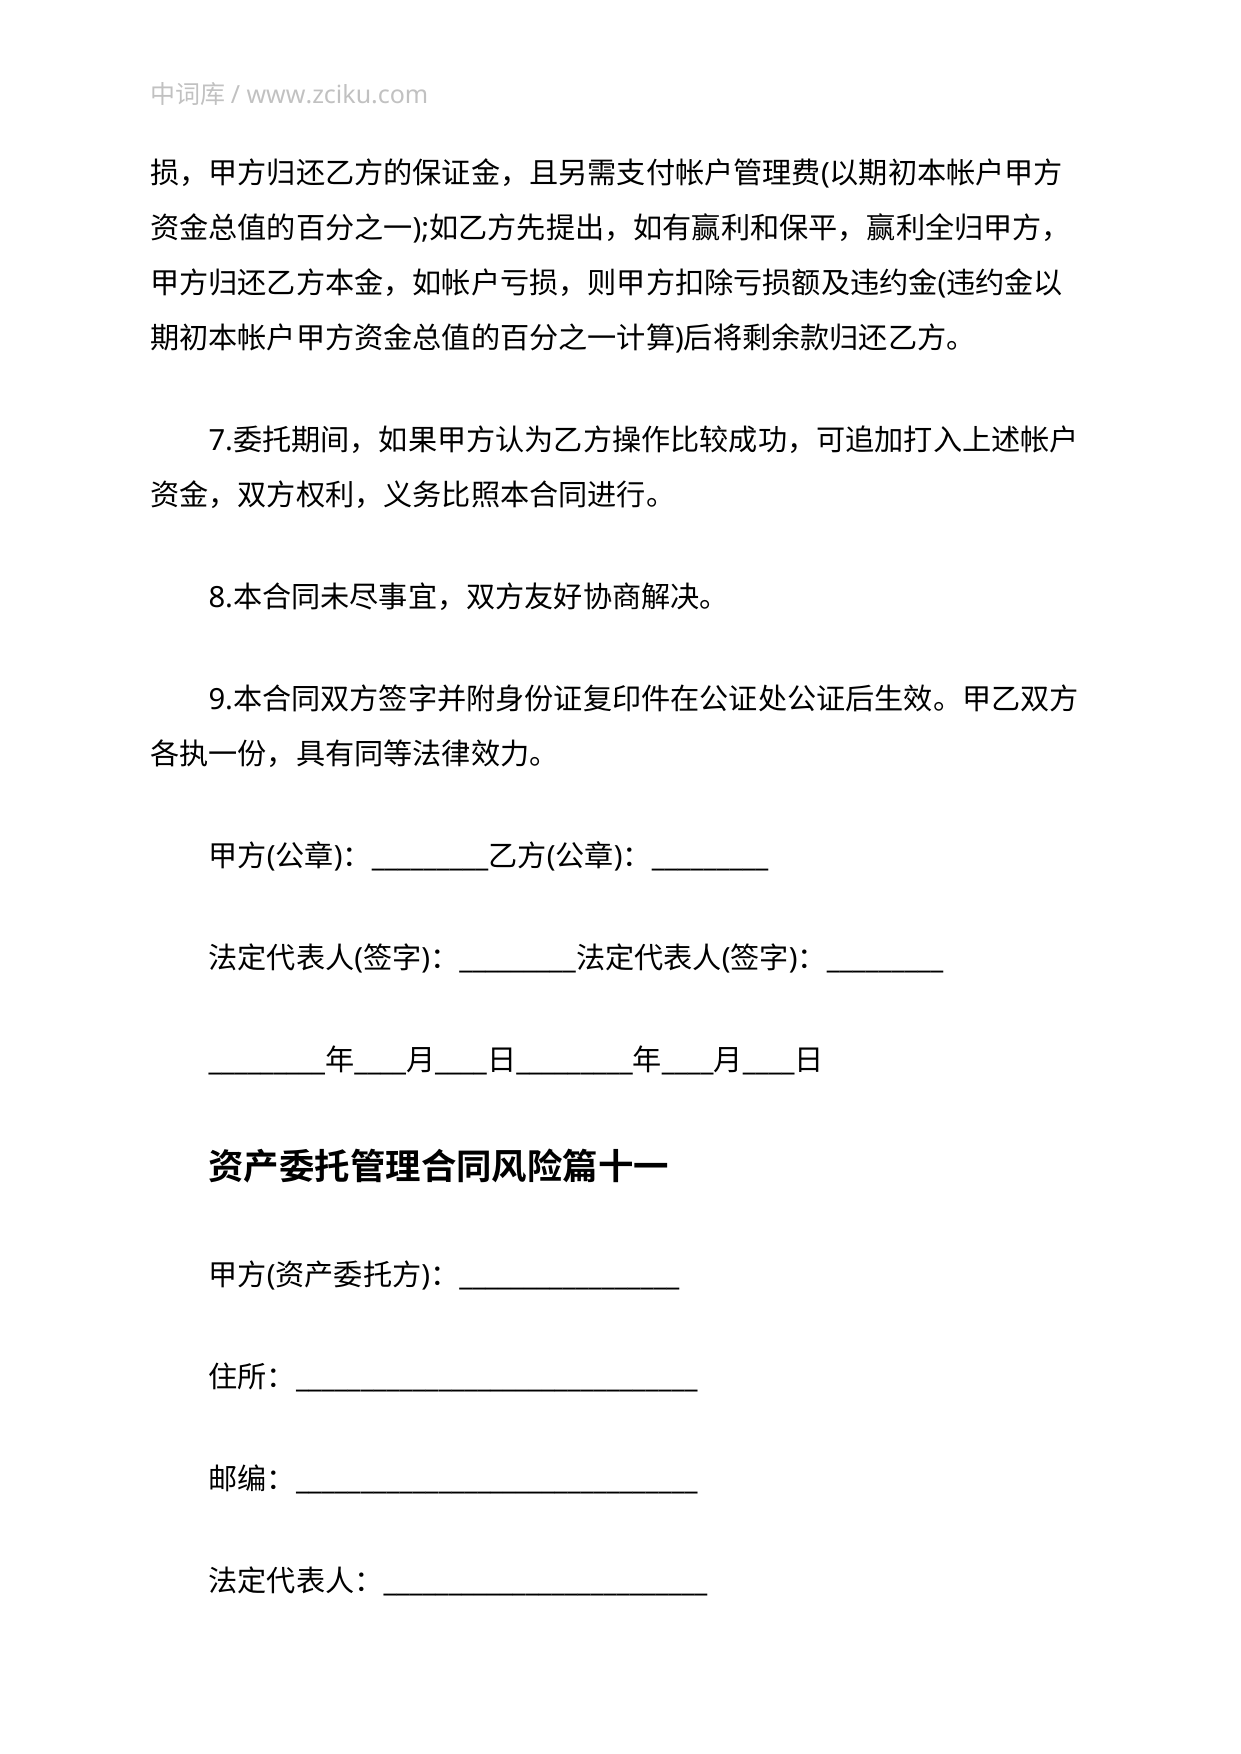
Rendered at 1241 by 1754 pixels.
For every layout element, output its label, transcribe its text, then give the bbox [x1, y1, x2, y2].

text 法定代表人：_________________________ [150, 1558, 1090, 1600]
text 法定代表人(签字)：_________法定代表人(签字)：_________ [150, 934, 1090, 977]
text 甲方(资产委托方)：_________________ [150, 1252, 1090, 1294]
text 9.本合同双方签字并附身份证复印件在公证处公证后生效。甲乙双方各执一份，具有同等法律效力。 [150, 676, 1090, 773]
text 8.本合同未尽事宜，双方友好协商解决。 [150, 574, 1090, 616]
text 邮编：_______________________________ [150, 1456, 1090, 1498]
text 资产委托管理合同风险篇十一 [150, 1138, 1090, 1190]
text _________年____月____日_________年____月____日 [150, 1036, 1090, 1079]
text 7.委托期间，如果甲方认为乙方操作比较成功，可追加打入上述帐户资金，双方权利，义务比照本合同进行。 [150, 417, 1090, 514]
text 住所：_______________________________ [150, 1354, 1090, 1396]
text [150, 150, 1090, 357]
text 甲方(公章)：_________乙方(公章)：_________ [150, 832, 1090, 875]
